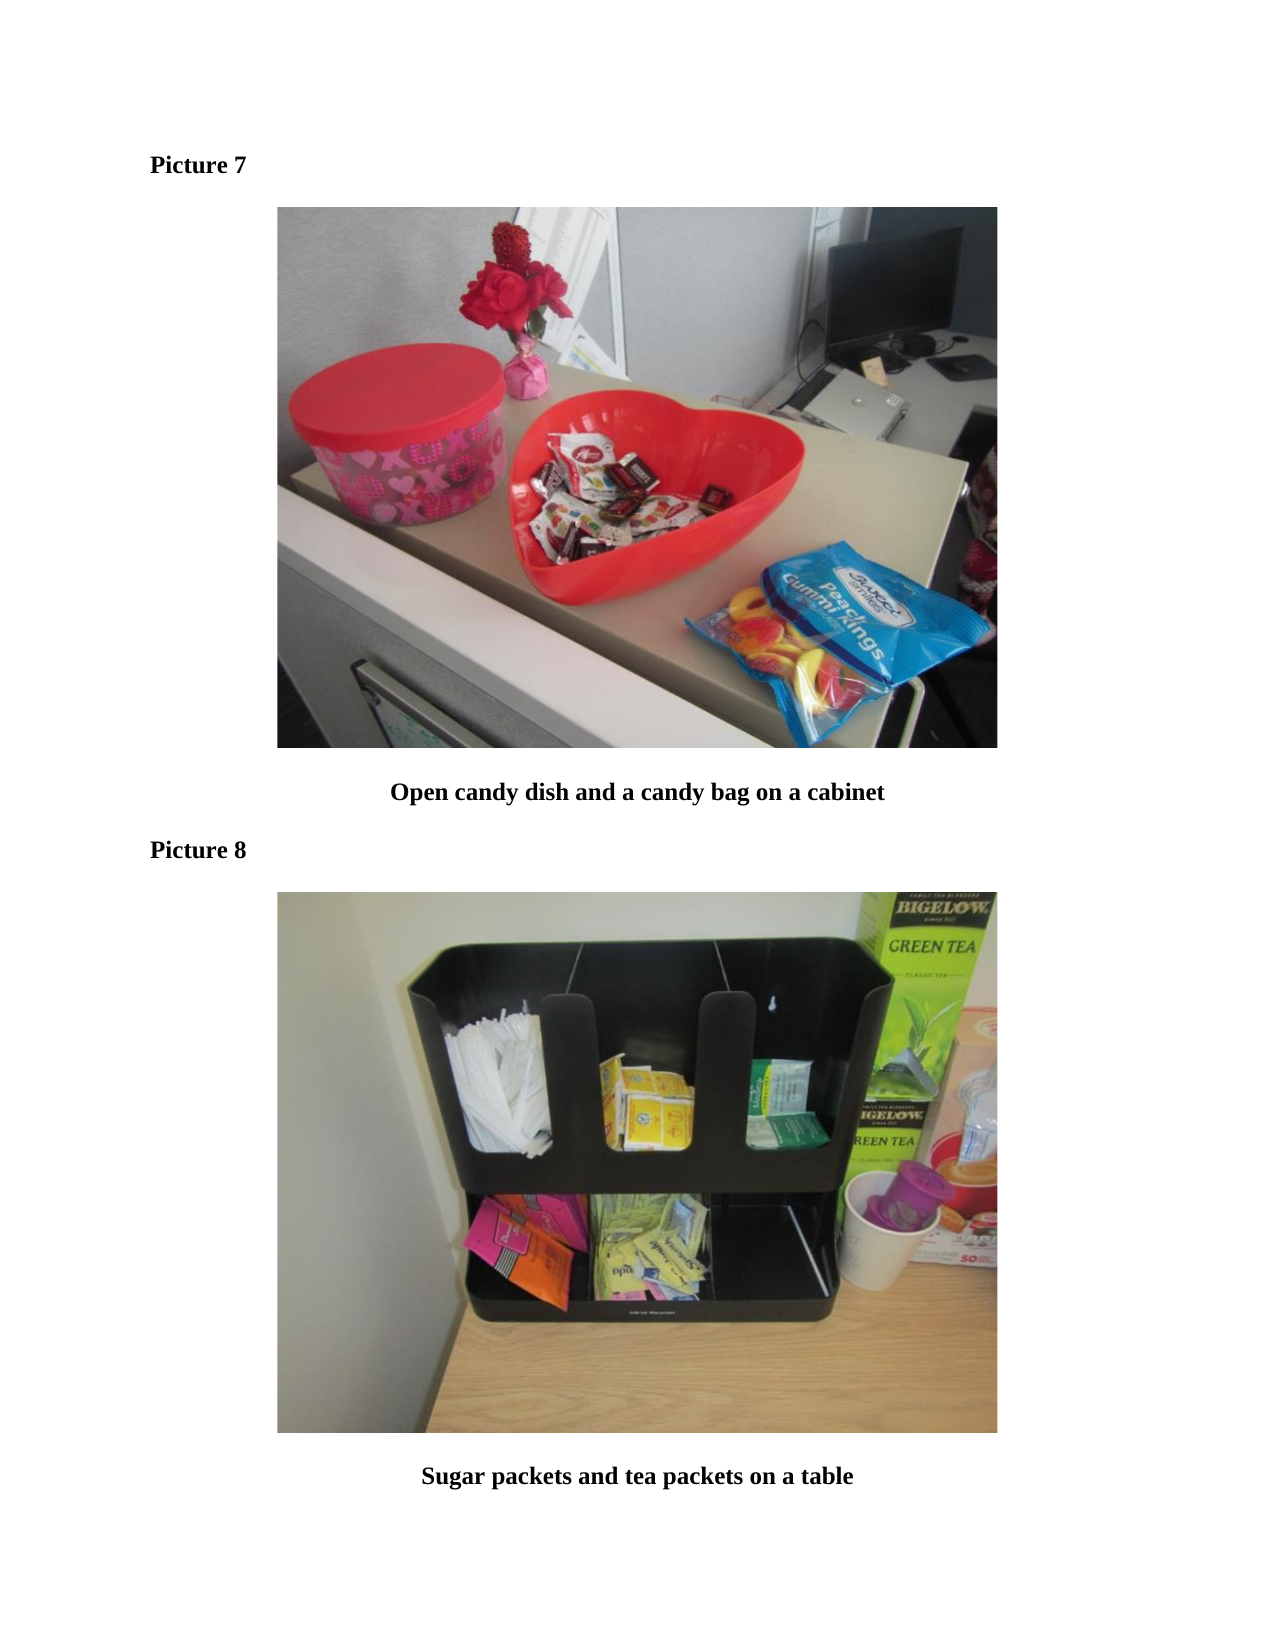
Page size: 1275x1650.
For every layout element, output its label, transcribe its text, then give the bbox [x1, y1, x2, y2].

text Sugar packets and tea packets on a table [150, 1461, 1125, 1490]
text Open candy dish and a candy bag on a cabinet [150, 777, 1125, 806]
picture [277, 207, 998, 748]
text Picture 7 [150, 150, 1125, 179]
picture [277, 892, 998, 1433]
text Picture 8 [150, 835, 1125, 864]
